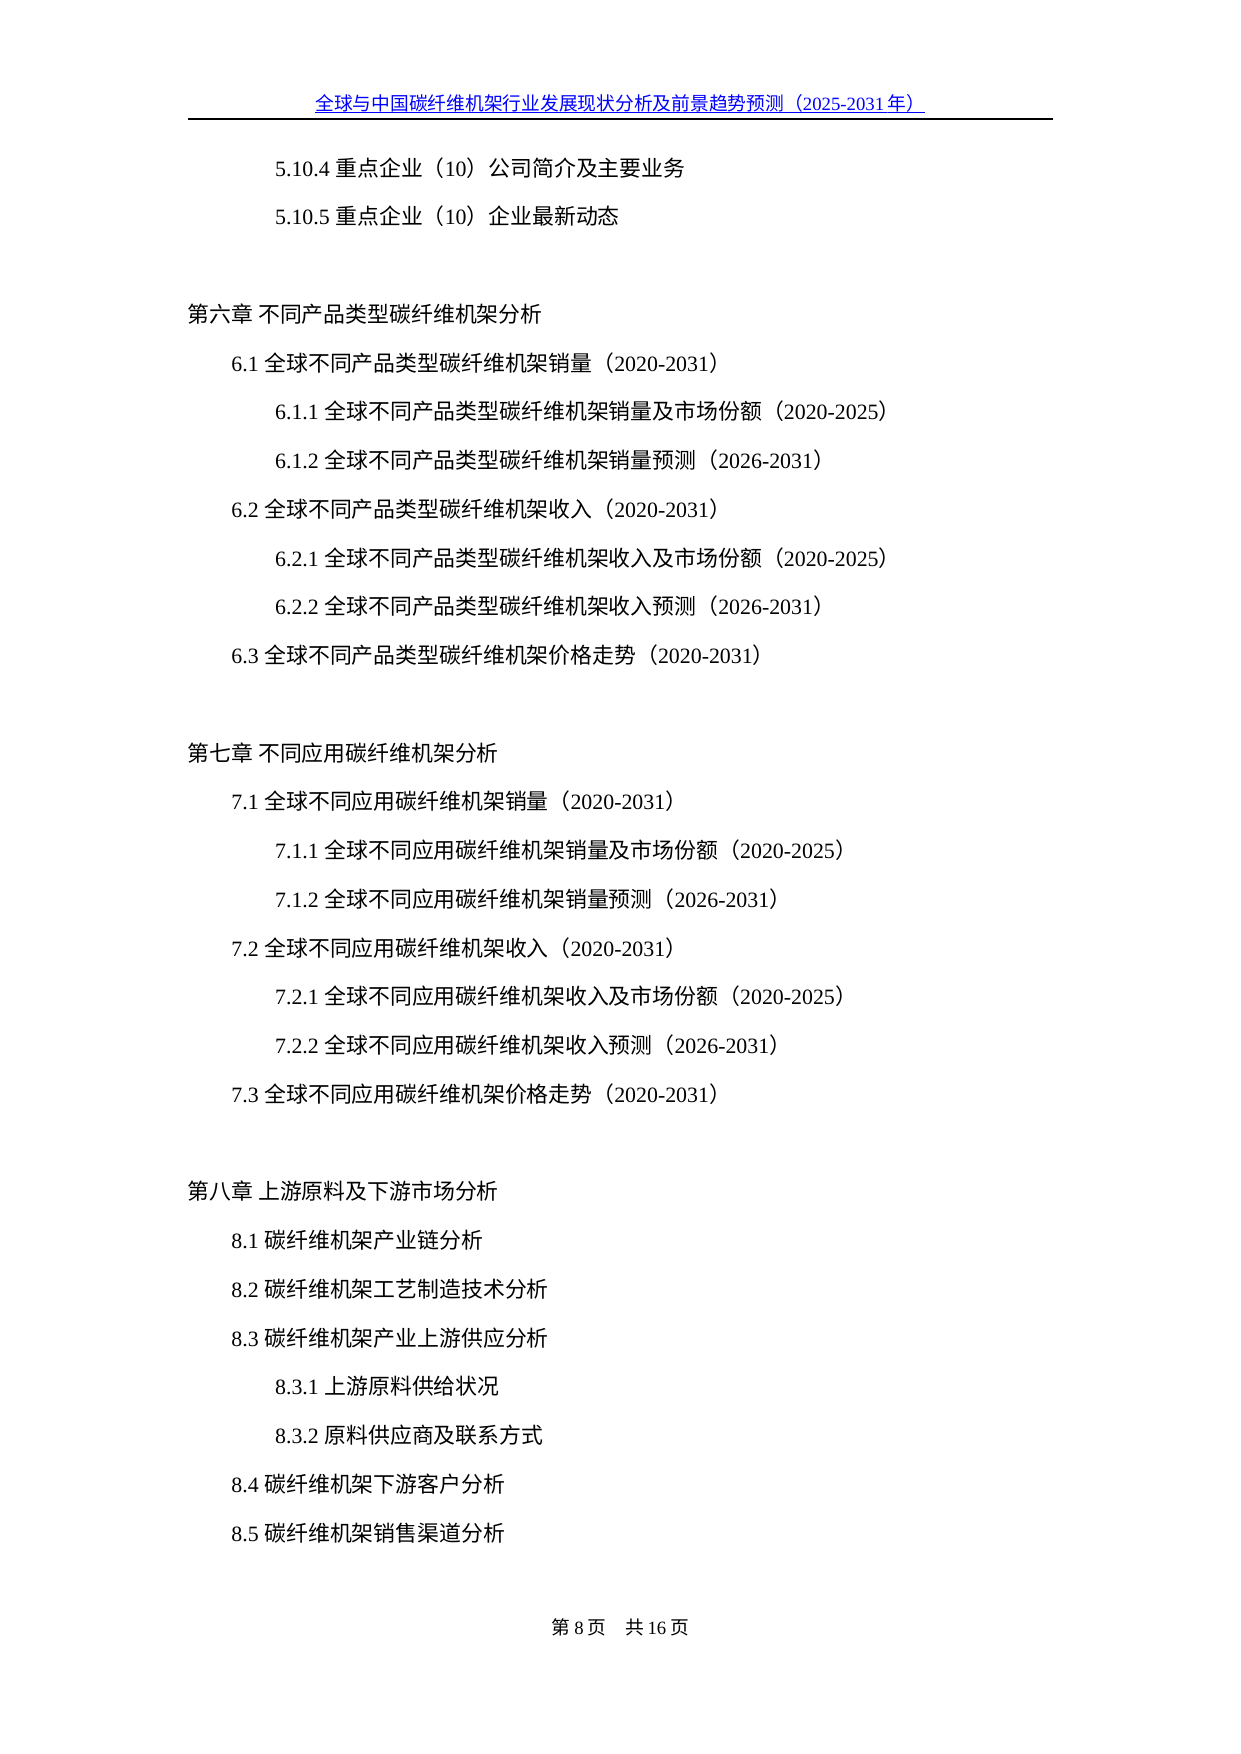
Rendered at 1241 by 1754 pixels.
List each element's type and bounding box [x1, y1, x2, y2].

text [187, 150, 1053, 1548]
